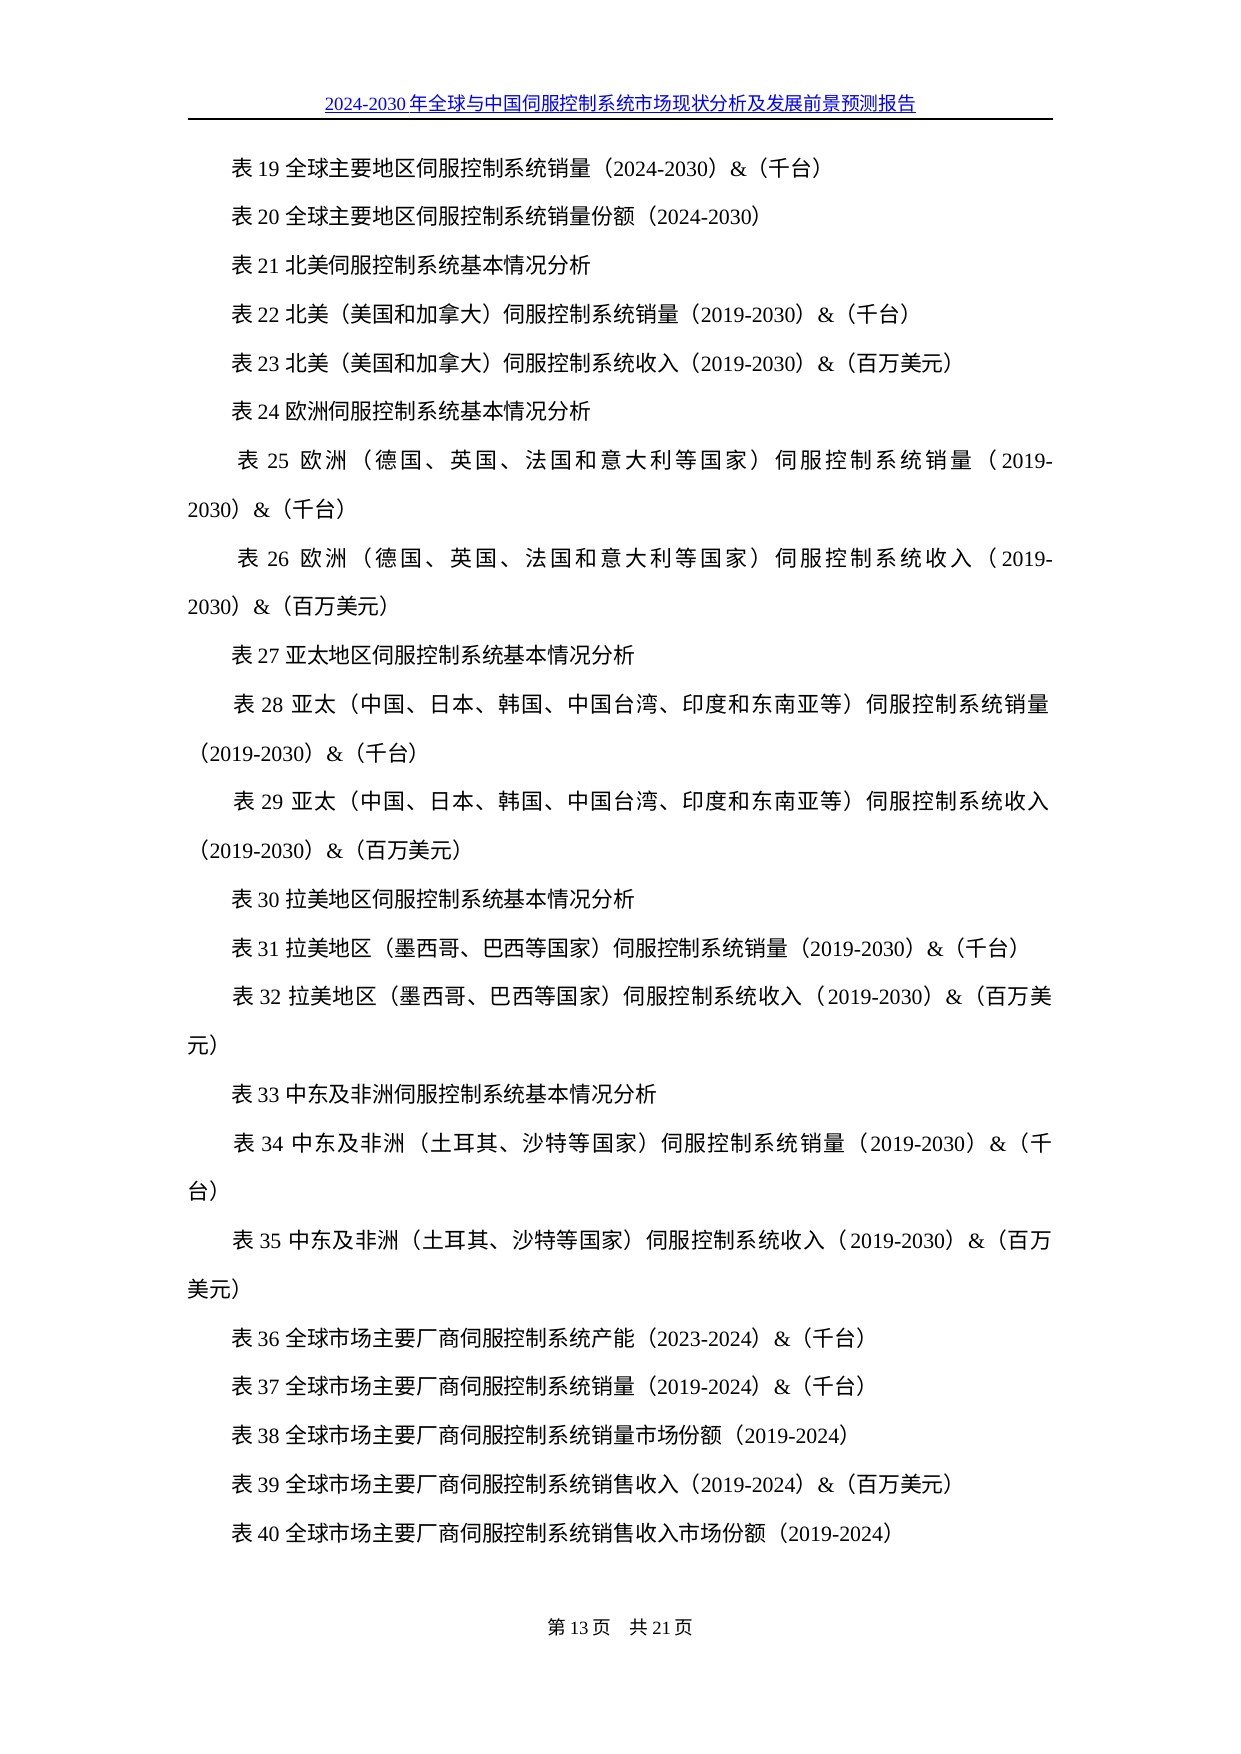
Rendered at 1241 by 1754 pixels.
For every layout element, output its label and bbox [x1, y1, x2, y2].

text [187, 150, 1053, 1548]
